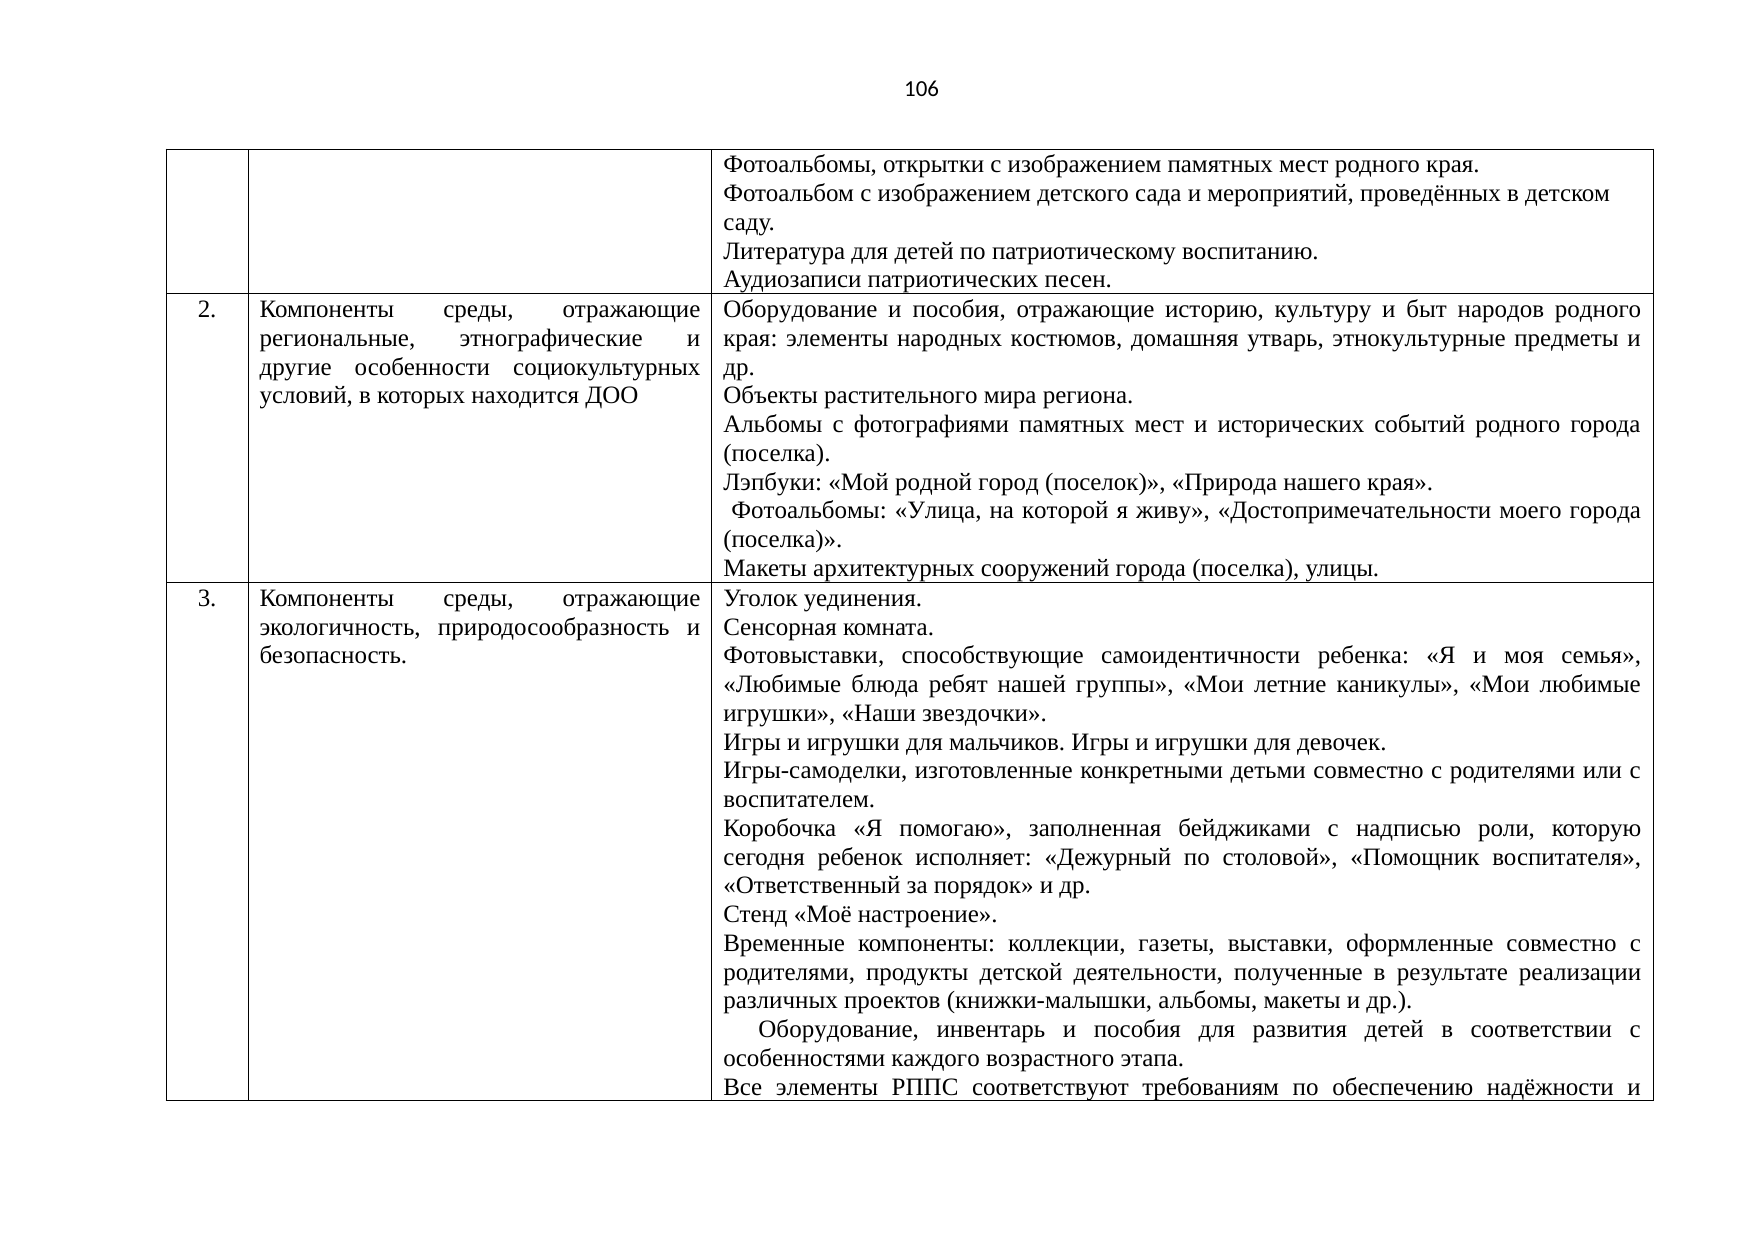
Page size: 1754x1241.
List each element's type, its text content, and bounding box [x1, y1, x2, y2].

table_cell 2. [167, 294, 248, 582]
table_cell Оборудование и пособия, отражающие историю, культуру и быт народов родного края: элементы народных костюмов, домашняя утварь, этнокультурные предметы и др. Объекты растительного мира региона. Альбомы с фотографиями памятных мест и исторических событий родного города (поселка). Лэпбуки: «Мой родной город (поселок)», «Природа нашего края». Фотоальбомы: «Улица, на которой я живу», «Достопримечательности моего города (поселка)». Макеты архитектурных сооружений города (поселка), улицы. [712, 294, 1653, 582]
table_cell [249, 583, 711, 1100]
table_cell Компоненты среды, отражающие региональные, этнографические и другие особенности социокультурных условий, в которых находится ДОО [249, 294, 711, 582]
table_cell 3. [167, 583, 248, 1100]
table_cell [249, 150, 711, 293]
table_cell 1. [167, 150, 248, 293]
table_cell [712, 150, 1653, 293]
